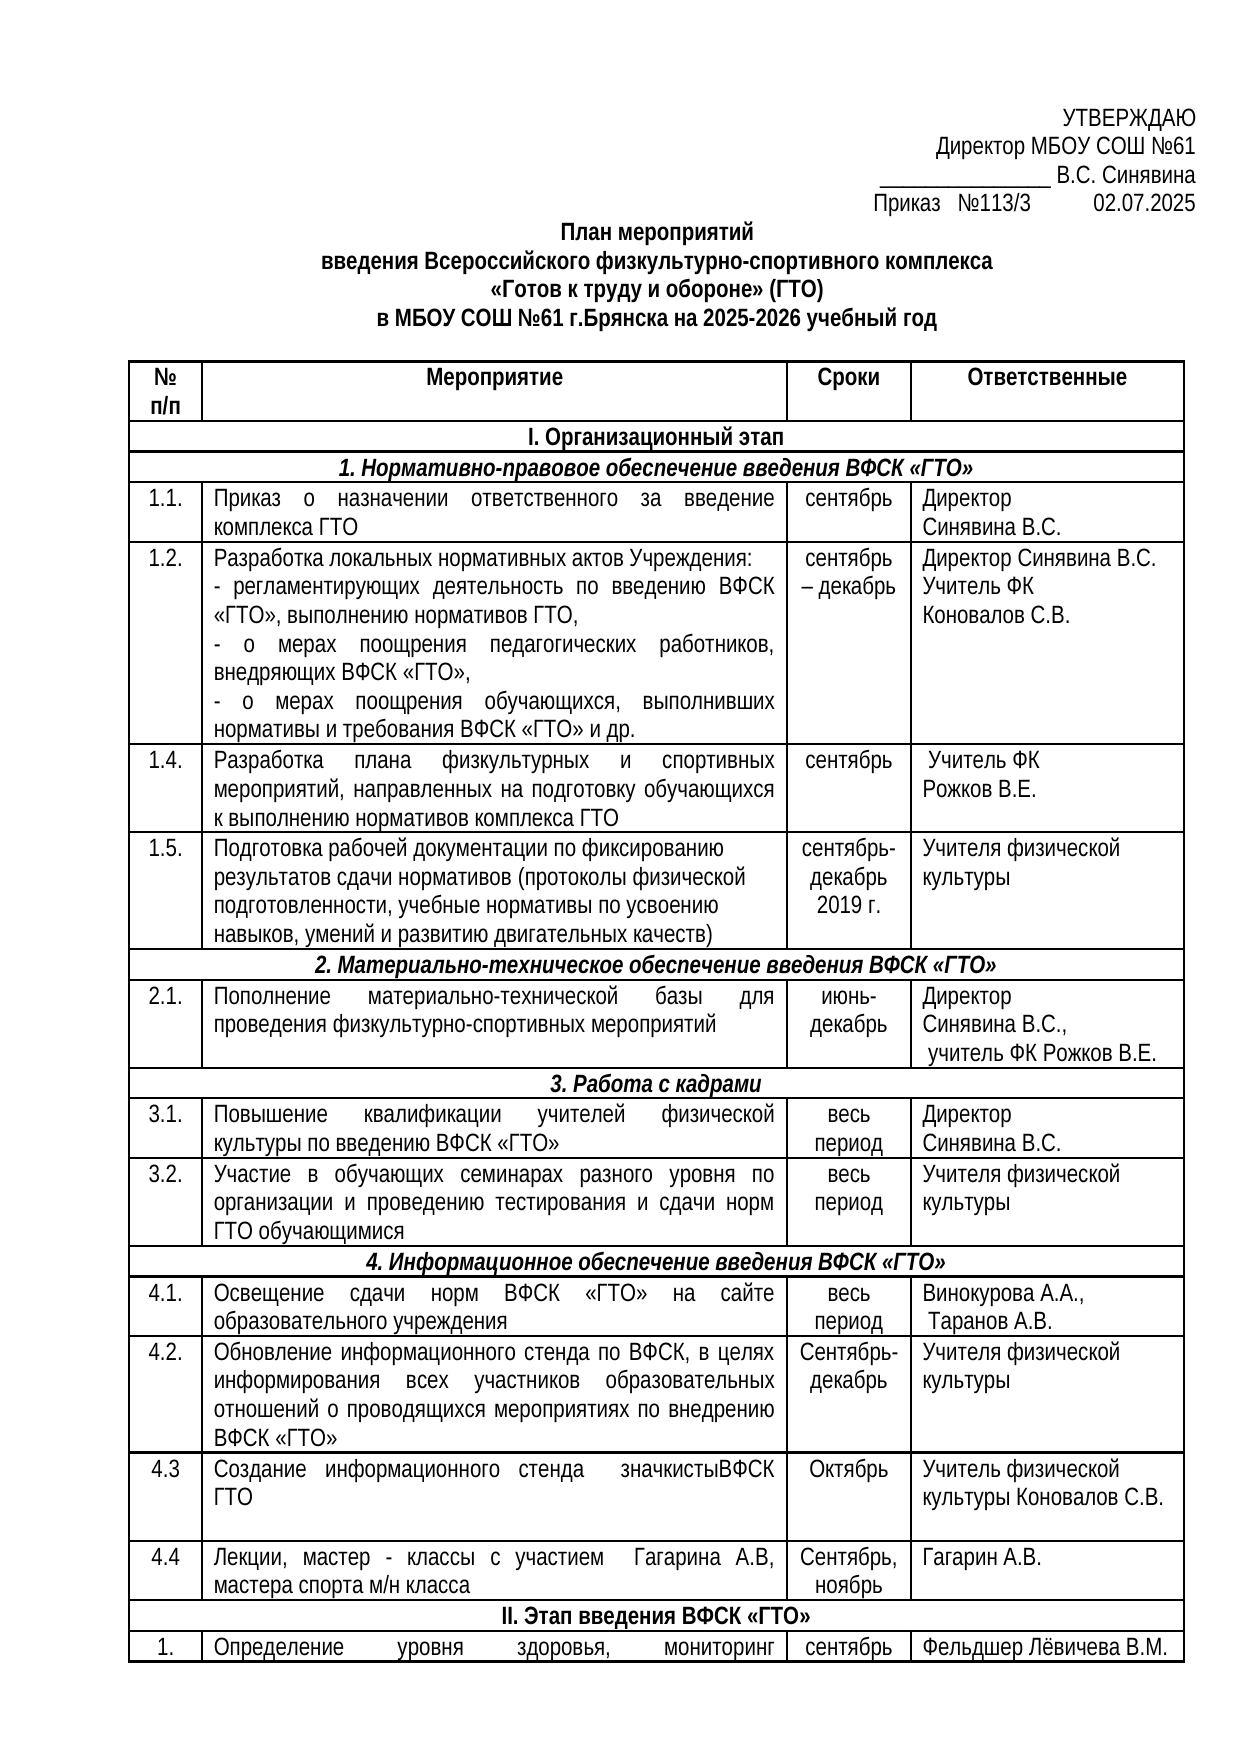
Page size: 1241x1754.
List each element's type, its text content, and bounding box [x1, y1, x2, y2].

table_cell июнь-декабрь [788, 981, 910, 1067]
table_cell Директор Синявина В.С. [912, 483, 1183, 541]
table_cell Участие в обучающих семинарах разного уровня по организации и проведению тестирования и сдачи норм ГТО обучающимися [203, 1159, 786, 1245]
table_cell сентябрь [788, 483, 910, 541]
table_cell 3. Работа с кадрами [130, 1069, 1183, 1097]
table_cell сентябрь [788, 1632, 910, 1660]
table_cell Винокурова А.А., Таранов А.В. [912, 1278, 1183, 1335]
table_cell 1. [130, 1632, 201, 1660]
table_cell Директор Синявина В.С., учитель ФК Рожков В.Е. [912, 981, 1183, 1067]
text _______________ В.С. Синявина [118, 160, 1196, 188]
table_cell 4. Информационное обеспечение введения ВФСК «ГТО» [130, 1247, 1183, 1275]
table_cell Подготовка рабочей документации по фиксированию результатов сдачи нормативов (протоколы физической подготовленности, учебные нормативы по усвоению навыков, умений и развитию двигательных качеств) [203, 833, 786, 948]
table_cell Учителя физической культуры [912, 833, 1183, 948]
table_cell Директор Синявина В.С. Учитель ФК Коновалов С.В. [912, 543, 1183, 743]
table_cell Повышение квалификации учителей физической культуры по введению ВФСК «ГТО» [203, 1099, 786, 1157]
table_cell Сентябрь- декабрь [788, 1337, 910, 1451]
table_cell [912, 1632, 1183, 1660]
table_cell сентябрь-декабрь 2019 г. [788, 833, 910, 948]
table_cell 1.5. [130, 833, 201, 948]
table_cell 4.1. [130, 1278, 201, 1335]
text в МБОУ СОШ №61 г.Брянска на 2025-2026 учебный год [118, 303, 1196, 332]
table_cell 1.2. [130, 543, 201, 743]
table_cell Разработка плана физкультурных и спортивных мероприятий, направленных на подготовку обучающихся к выполнению нормативов комплекса ГТО [203, 745, 786, 831]
table_cell Учитель ФК Рожков В.Е. [912, 745, 1183, 831]
table_cell 1.1. [130, 483, 201, 541]
text План мероприятий [118, 217, 1196, 246]
table_header Ответственные [912, 363, 1183, 420]
table_cell весь период [788, 1278, 910, 1335]
table_cell Директор Синявина В.С. [912, 1099, 1183, 1157]
table_cell II. Этап введения ВФСК «ГТО» [130, 1601, 1183, 1629]
table_header № п/п [130, 363, 201, 420]
table_cell сентябрь [788, 745, 910, 831]
table_cell Освещение сдачи норм ВФСК «ГТО» на сайте образовательного учреждения [203, 1278, 786, 1335]
table_cell I. Организационный этап [130, 422, 1183, 450]
table_cell 4.2. [130, 1337, 201, 1451]
table_cell Пополнение материально-технической базы для проведения физкультурно-спортивных мероприятий [203, 981, 786, 1067]
text УТВЕРЖДАЮ [118, 102, 1196, 131]
text Директор МБОУ СОШ №61 [118, 131, 1196, 160]
table_cell 4.4 [130, 1542, 201, 1599]
table_cell весь период [788, 1099, 910, 1157]
table_cell Учителя физической культуры [912, 1159, 1183, 1245]
table_cell Сентябрь, ноябрь [788, 1542, 910, 1599]
text Приказ №113/3 02.07.2025 [118, 188, 1196, 217]
table_cell 1.4. [130, 745, 201, 831]
table_cell Гагарин А.В. [912, 1542, 1183, 1599]
table_cell 2.1. [130, 981, 201, 1067]
table_cell Обновление информационного стенда по ВФСК, в целях информирования всех участников образовательных отношений о проводящихся мероприятиях по внедрению ВФСК «ГТО» [203, 1337, 786, 1451]
table_cell Создание информационного стенда значкистыВФСК ГТО [203, 1454, 786, 1539]
table_cell Учителя физической культуры [912, 1337, 1183, 1451]
table_cell 2. Материально-техническое обеспечение введения ВФСК «ГТО» [130, 950, 1183, 978]
text введения Всероссийского физкультурно-спортивного комплекса [118, 246, 1196, 274]
table_cell 3.1. [130, 1099, 201, 1157]
table_cell Учитель физической культуры Коновалов С.В. [912, 1454, 1183, 1539]
table_cell Приказ о назначении ответственного за введение комплекса ГТО [203, 483, 786, 541]
table_cell сентябрь – декабрь [788, 543, 910, 743]
table_cell Разработка локальных нормативных актов Учреждения: - регламентирующих деятельность по введению ВФСК «ГТО», выполнению нормативов ГТО, - о мерах поощрения педагогических работников, внедряющих ВФСК «ГТО», - о мерах поощрения обучающихся, выполнивших нормативы и требования ВФСК «ГТО» и др. [203, 543, 786, 743]
table_cell 3.2. [130, 1159, 201, 1245]
table_header Мероприятие [203, 363, 786, 420]
table_cell 1. Нормативно-правовое обеспечение введения ВФСК «ГТО» [130, 453, 1183, 481]
table_cell весь период [788, 1159, 910, 1245]
table_header Сроки [788, 363, 910, 420]
table_cell Лекции, мастер - классы с участием Гагарина А.В, мастера спорта м/н класса [203, 1542, 786, 1599]
text «Готов к труду и обороне» (ГТО) [118, 274, 1196, 303]
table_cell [203, 1632, 786, 1660]
table_cell Октябрь [788, 1454, 910, 1539]
table_cell 4.3 [130, 1454, 201, 1539]
